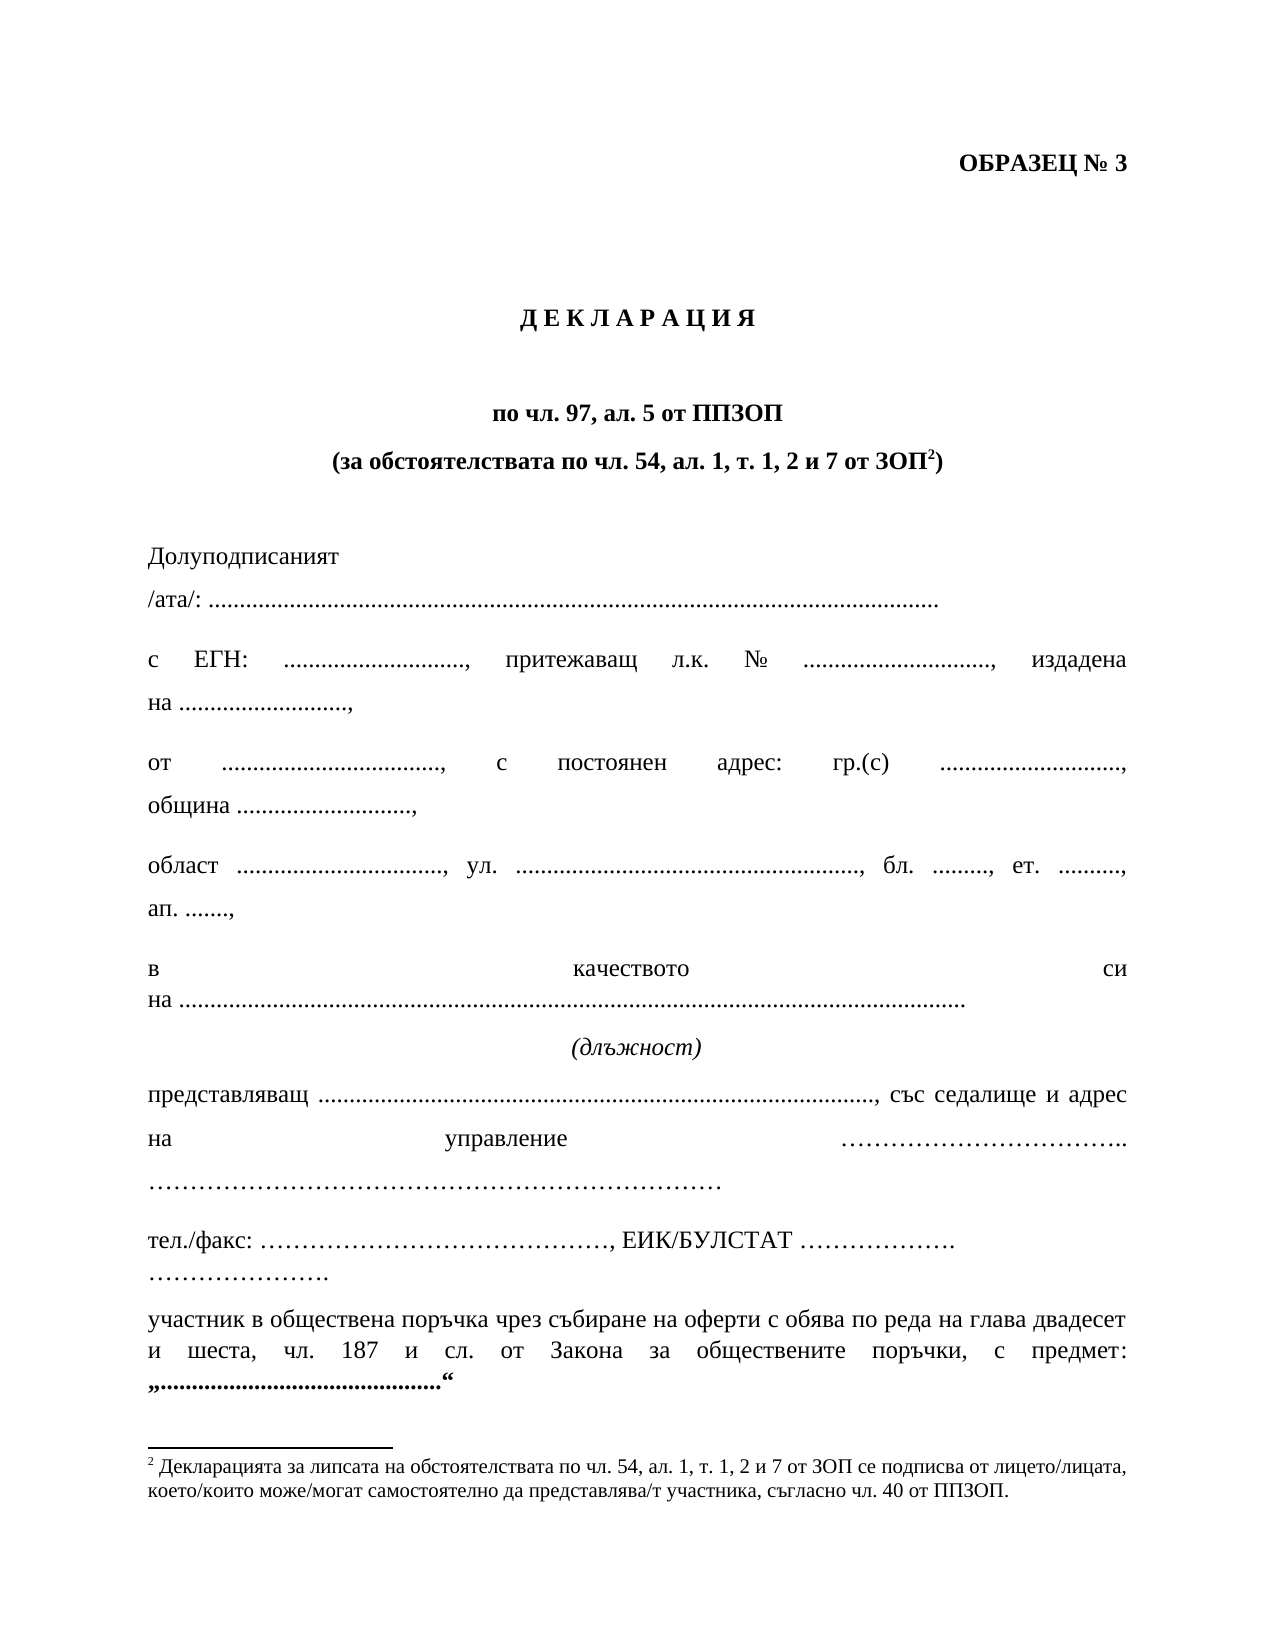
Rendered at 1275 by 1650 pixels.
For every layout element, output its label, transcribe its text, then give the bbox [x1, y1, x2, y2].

text в качеството си на .............................................................................................................................. [148, 953, 1127, 1013]
text ОБРАЗЕЦ № 3 [148, 148, 1127, 176]
text тел./факс: ……………………………………, ЕИК/БУЛСТАТ ……………….…………………. [148, 1226, 1127, 1285]
text област ................................., ул. ......................................................., бл. ........., ет. .........., ап. ......., [148, 850, 1127, 922]
text Долуподписаният /ата/: ..................................................................................................................... [148, 541, 1127, 613]
text по чл. 97, ал. 5 от ППЗОП [148, 398, 1127, 427]
text представляващ ........................................................................................., със седалище и адрес на управление ……………………………..…………………………………………………………… [148, 1079, 1127, 1194]
text (за обстоятелствата по чл. 54, ал. 1, т. 1, 2 и 7 от ЗОП) [148, 446, 1127, 475]
text участник в обществена поръчка чрез събиране на оферти с обява по реда на глава двадесет и шеста, чл. 187 и сл. от Закона за обществените поръчки, с предмет: „.............................................“ [148, 1304, 1127, 1395]
text от ..................................., с постоянен адрес: гр.(с) ............................., община ............................, [148, 747, 1127, 819]
text с ЕГН: ............................., притежаващ л.к. № .............................., издадена на ..........................., [148, 644, 1127, 716]
text Д Е К Л А Р А Ц И Я [148, 303, 1127, 332]
text (длъжност) [148, 1032, 1127, 1061]
